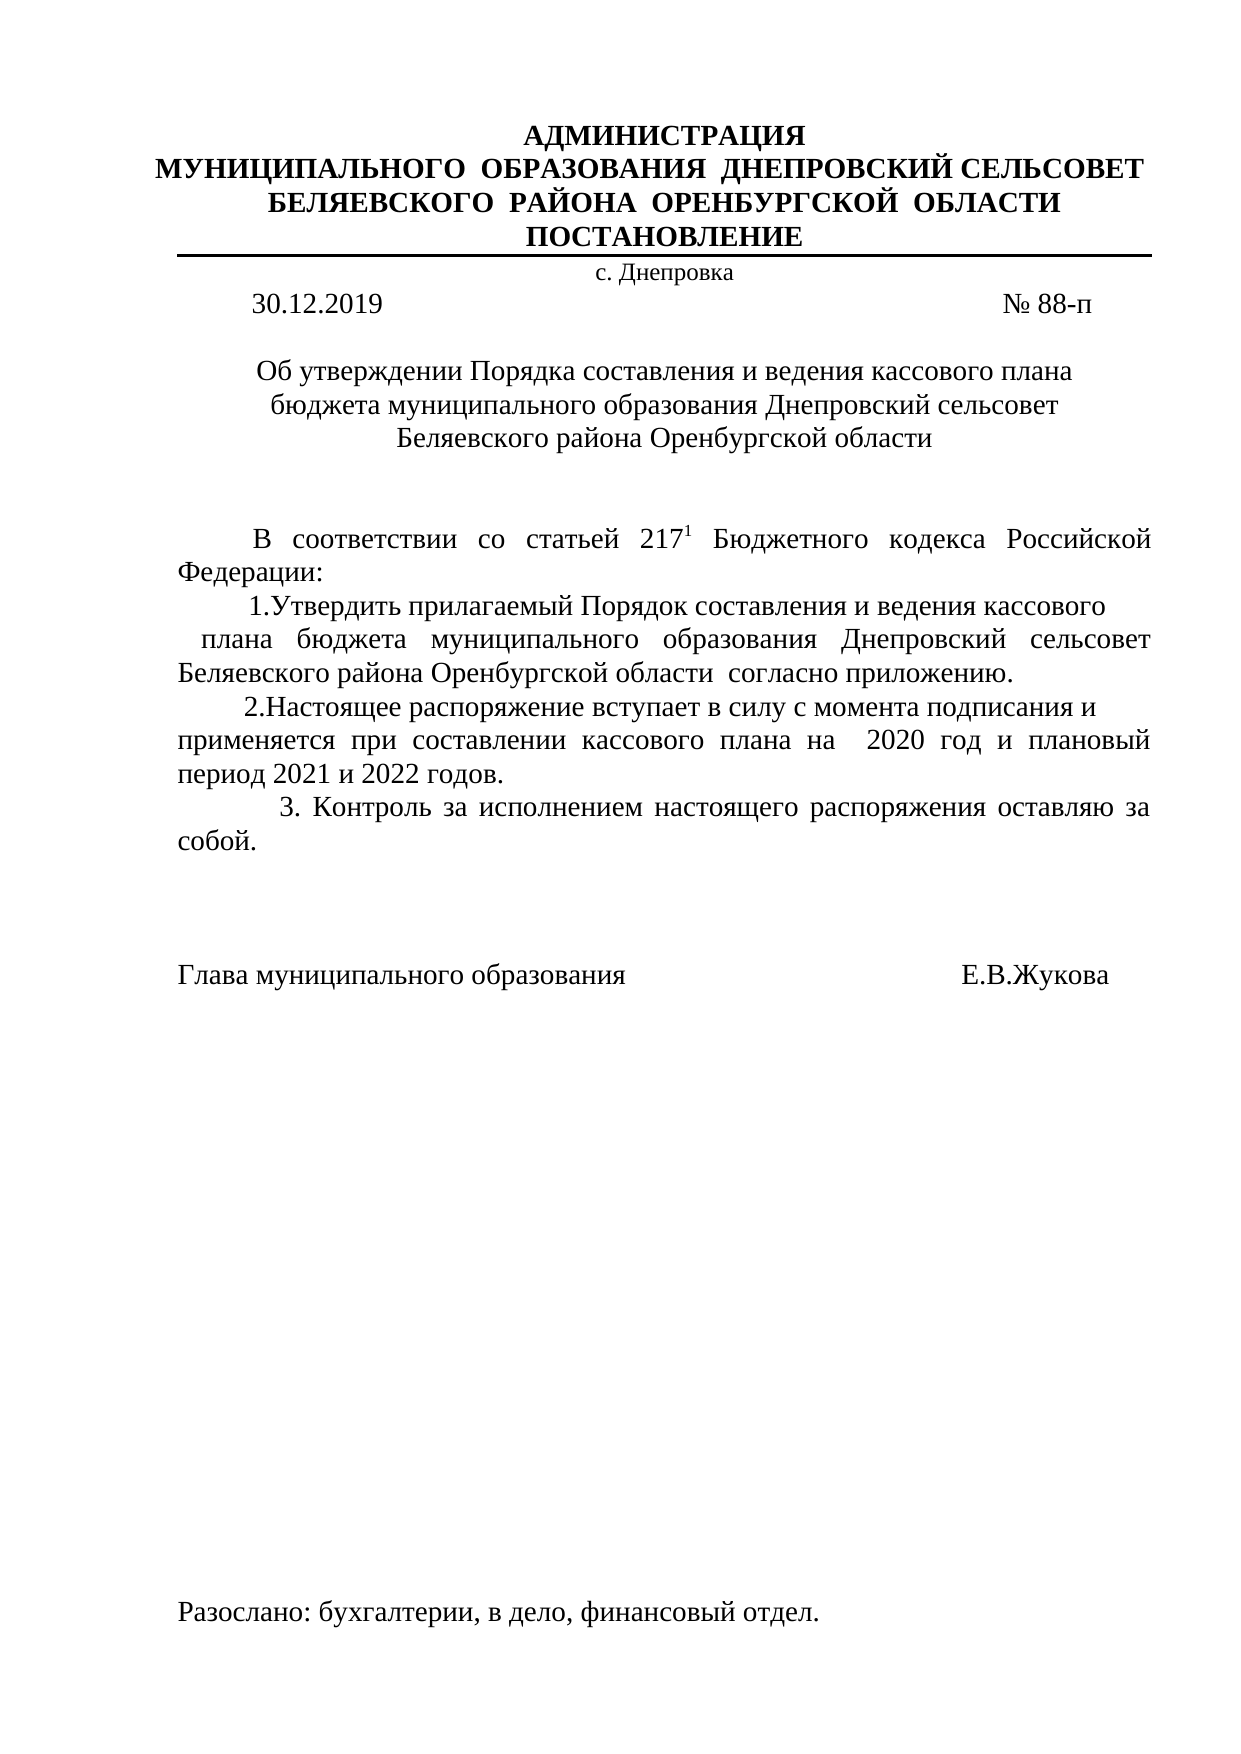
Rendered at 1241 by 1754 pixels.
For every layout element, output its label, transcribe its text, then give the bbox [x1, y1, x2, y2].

text Беляевского района Оренбургской области [177, 420, 1152, 454]
text Об утверждении Порядка составления и ведения кассового плана [177, 353, 1152, 387]
list применяется при составлении кассового плана на 2020 год и плановый период 2021 и 2022 годов. [177, 722, 1152, 789]
text ПОСТАНОВЛЕНИЕ [177, 219, 1152, 254]
text 30.12.2019 № 88-п [177, 286, 1152, 320]
text В соответствии со статьей 2171 Бюджетного кодекса Российской Федерации: [177, 521, 1152, 588]
title 1.Утвердить прилагаемый Порядок составления и ведения кассового [248, 588, 1152, 622]
title плана бюджета муниципального образования Днепровский сельсовет Беляевского района Оренбургской области согласно приложению. [177, 622, 1152, 689]
text бюджета муниципального образования Днепровский сельсовет [177, 387, 1152, 420]
text БЕЛЯЕВСКОГО РАЙОНА ОРЕНБУРГСКОЙ ОБЛАСТИ [177, 185, 1152, 219]
list 2.Настоящее распоряжение вступает в силу с момента подписания и [236, 689, 1152, 722]
text с. Днепровка [177, 257, 1152, 286]
text МУНИЦИПАЛЬНОГО ОБРАЗОВАНИЯ ДНЕПРОВСКИЙ СЕЛЬСОВЕТ [148, 152, 1152, 185]
text Разослано: бухгалтерии, в дело, финансовый отдел. [177, 1594, 1152, 1628]
text АДМИНИСТРАЦИЯ [177, 118, 1152, 152]
text Глава муниципального образования Е.В.Жукова [177, 957, 1152, 991]
text 3. Контроль за исполнением настоящего распоряжения оставляю за собой. [177, 789, 1152, 856]
